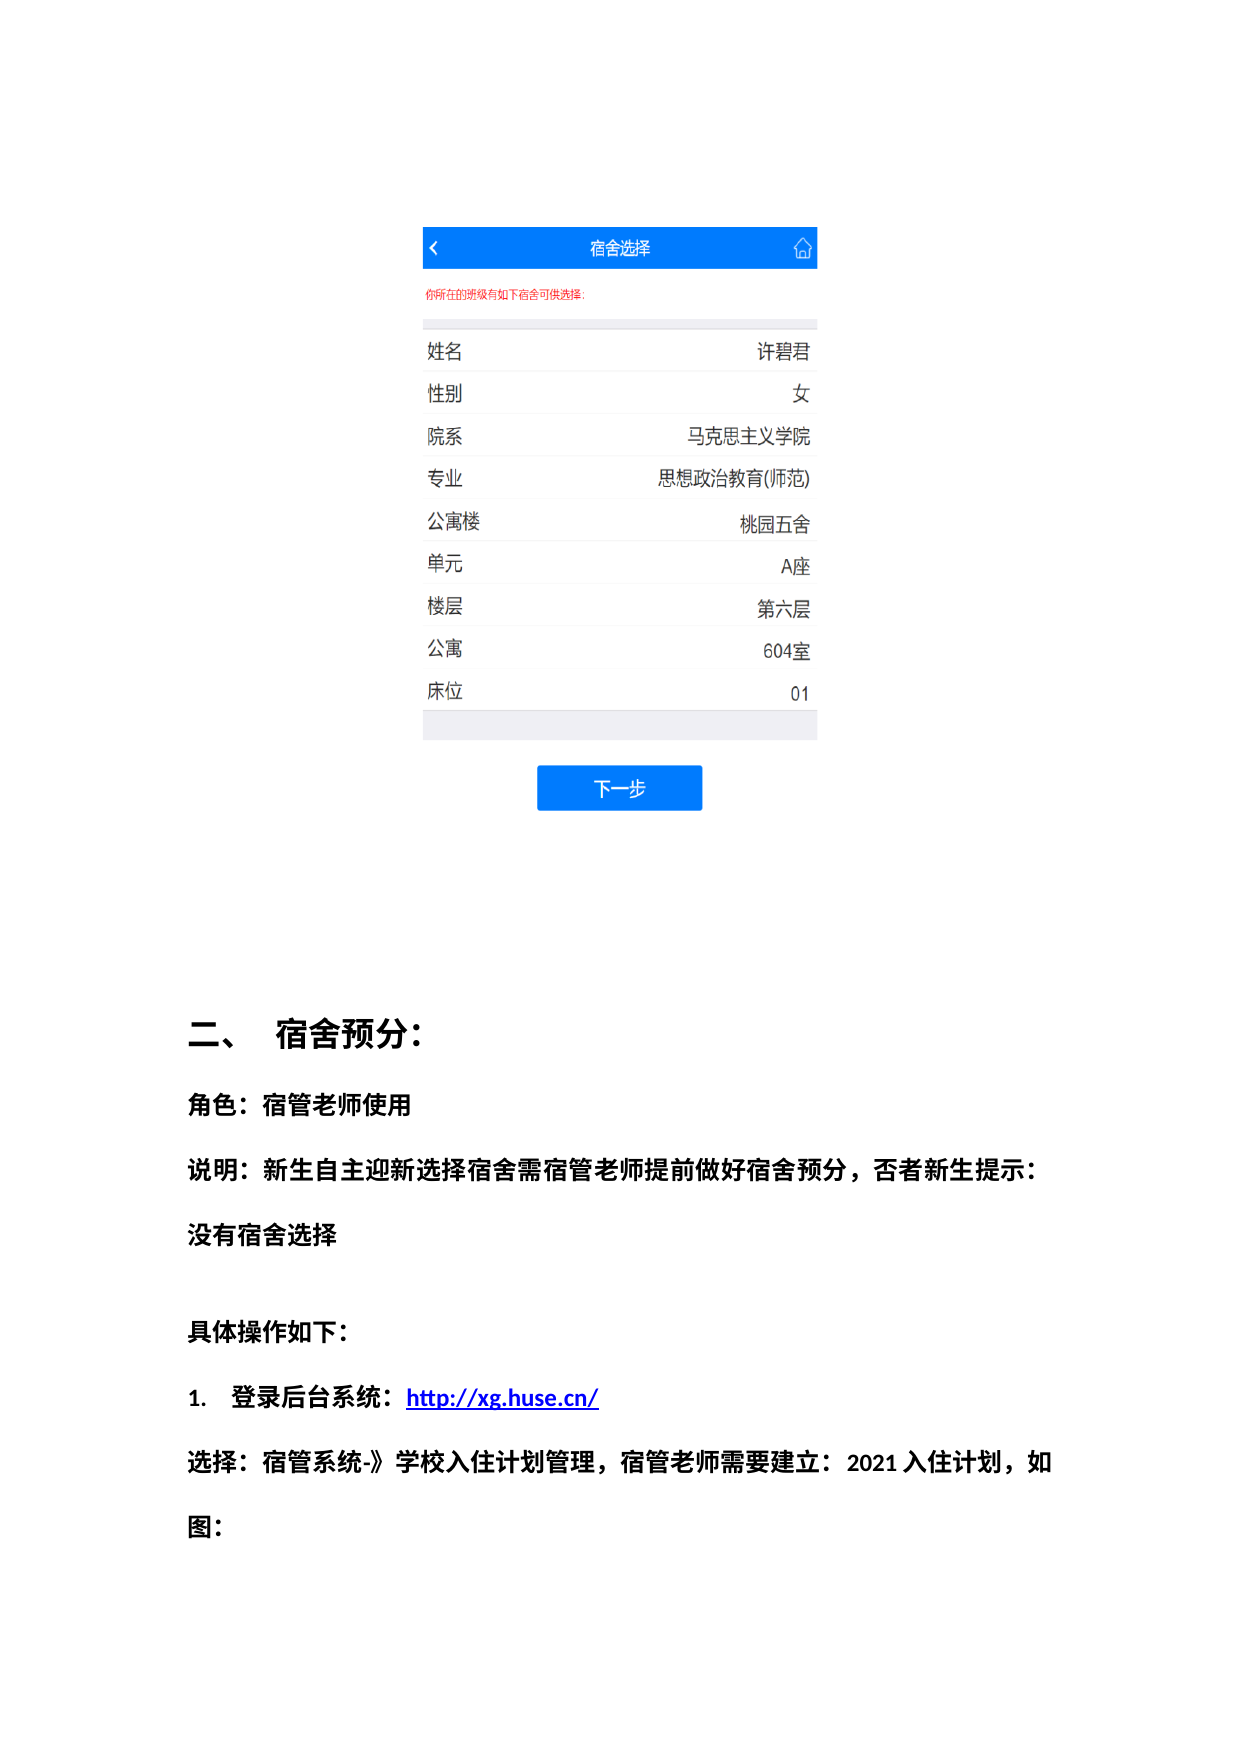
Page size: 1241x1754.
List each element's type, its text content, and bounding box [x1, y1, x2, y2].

picture [422, 227, 818, 817]
list 登录后台系统：http://xg.huse.cn/ [187, 1363, 1053, 1428]
text 具体操作如下： [187, 1298, 1053, 1363]
title 宿舍预分： [187, 999, 1053, 1064]
text 角色：宿管老师使用 [187, 1071, 1053, 1136]
text 说明：新生自主迎新选择宿舍需宿管老师提前做好宿舍预分，否者新生提示：没有宿舍选择 [187, 1136, 1053, 1266]
text 选择：宿管系统-》学校入住计划管理，宿管老师需要建立：2021入住计划，如图： [187, 1428, 1053, 1558]
